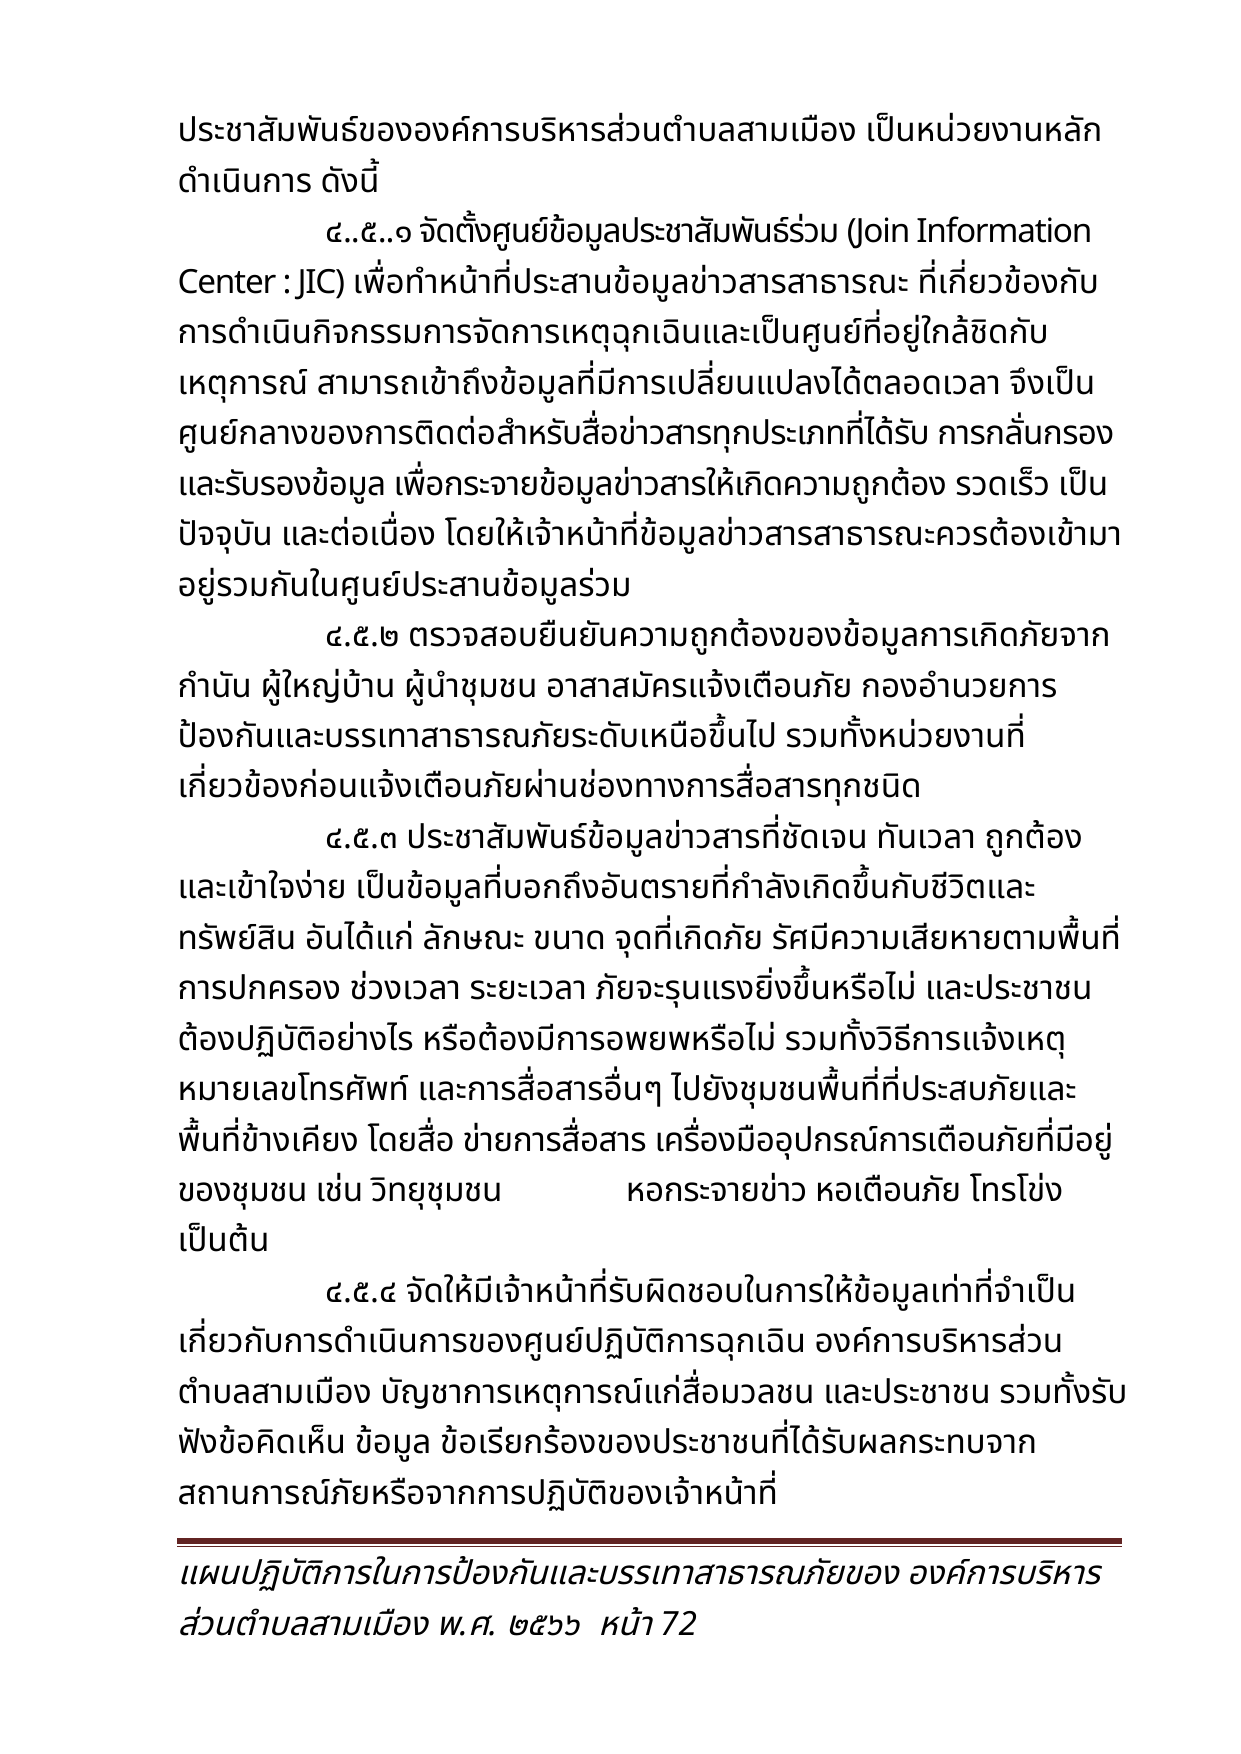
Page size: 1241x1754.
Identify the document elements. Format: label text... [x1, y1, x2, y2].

text ๔.๕.๒ ตรวจสอบยืนยันความถูกต้องของข้อมูลการเกิดภัยจากกำนัน ผู้ใหญ่บ้าน ผู้นำชุมชน อาสาสมัครแจ้งเตือนภัย กองอำนวยการป้องกันและบรรเทาสาธารณภัยระดับเหนือขึ้นไป รวมทั้งหน่วยงานที่เกี่ยวข้องก่อนแจ้งเตือนภัยผ่านช่องทางการสื่อสารทุกชนิด [177, 611, 1137, 813]
text ๔..๕..๑ จัดตั้งศูนย์ข้อมูลประชาสัมพันธ์ร่วม (Join Information Center : JIC) เพื่อทำหน้าที่ประสานข้อมูลข่าวสารสาธารณะ ที่เกี่ยวข้องกับการดำเนินกิจกรรมการจัดการเหตุฉุกเฉินและเป็นศูนย์ที่อยู่ใกล้ชิดกับเหตุการณ์ สามารถเข้าถึงข้อมูลที่มีการเปลี่ยนแปลงได้ตลอดเวลา จึงเป็นศูนย์กลางของการติดต่อสำหรับสื่อข่าวสารทุกประเภทที่ได้รับ การกลั่นกรอง และรับรองข้อมูล เพื่อกระจายข้อมูลข่าวสารให้เกิดความถูกต้อง รวดเร็ว เป็นปัจจุบัน และต่อเนื่อง โดยให้เจ้าหน้าที่ข้อมูลข่าวสารสาธารณะควรต้องเข้ามาอยู่รวมกันในศูนย์ประสานข้อมูลร่วม [177, 207, 1137, 611]
text ๔.๕.๔ จัดให้มีเจ้าหน้าที่รับผิดชอบในการให้ข้อมูลเท่าที่จำเป็นเกี่ยวกับการดำเนินการของศูนย์ปฏิบัติการฉุกเฉิน องค์การบริหารส่วนตำบลสามเมือง บัญชาการเหตุการณ์แก่สื่อมวลชน และประชาชน รวมทั้งรับฟังข้อคิดเห็น ข้อมูล ข้อเรียกร้องของประชาชนที่ได้รับผลกระทบจากสถานการณ์ภัยหรือจากการปฏิบัติของเจ้าหน้าที่ [177, 1267, 1137, 1519]
text ๔.๕.๓ ประชาสัมพันธ์ข้อมูลข่าวสารที่ชัดเจน ทันเวลา ถูกต้อง และเข้าใจง่าย เป็นข้อมูลที่บอกถึงอันตรายที่กำลังเกิดขึ้นกับชีวิตและทรัพย์สิน อันได้แก่ ลักษณะ ขนาด จุดที่เกิดภัย รัศมีความเสียหายตามพื้นที่การปกครอง ช่วงเวลา ระยะเวลา ภัยจะรุนแรงยิ่งขึ้นหรือไม่ และประชาชนต้องปฏิบัติอย่างไร หรือต้องมีการอพยพหรือไม่ รวมทั้งวิธีการแจ้งเหตุ หมายเลขโทรศัพท์ และการสื่อสารอื่นๆ ไปยังชุมชนพื้นที่ที่ประสบภัยและพื้นที่ข้างเคียง โดยสื่อ ข่ายการสื่อสาร เครื่องมืออุปกรณ์การเตือนภัยที่มีอยู่ของชุมชน เช่น วิทยุชุมชน หอกระจายข่าว หอเตือนภัย โทรโข่ง เป็นต้น [177, 813, 1137, 1267]
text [177, 106, 1137, 207]
